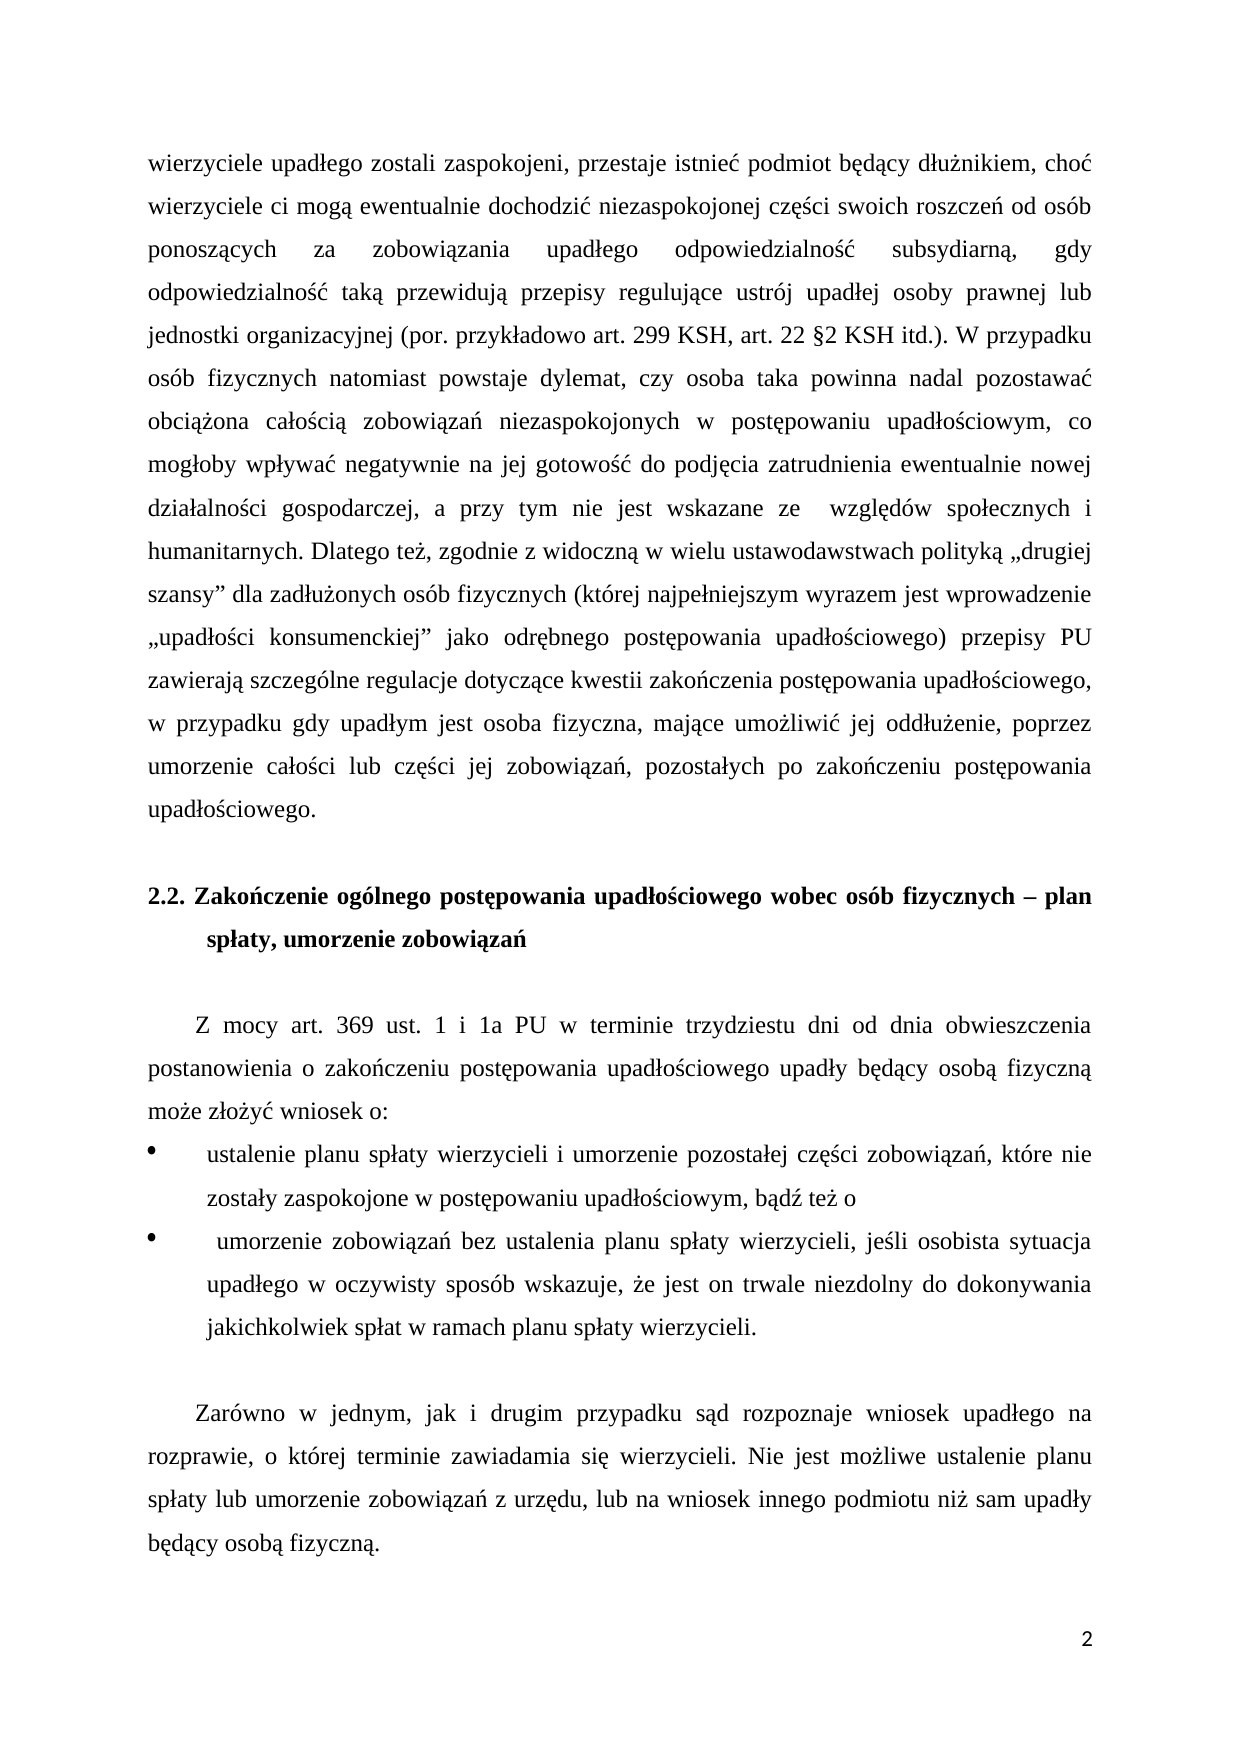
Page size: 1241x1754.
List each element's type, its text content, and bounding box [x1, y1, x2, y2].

text Zarówno w jednym, jak i drugim przypadku sąd rozpoznaje wniosek upadłego na rozprawie, o której terminie zawiadamia się wierzycieli. Nie jest możliwe ustalenie planu spłaty lub umorzenie zobowiązań z urzędu, lub na wniosek innego podmiotu niż sam upadły będący osobą fizyczną. [148, 1398, 1093, 1556]
list ustalenie planu spłaty wierzycieli i umorzenie pozostałej części zobowiązań, które nie zostały zaspokojone w postępowaniu upadłościowym, bądź też o [148, 1139, 1093, 1211]
text 2.2. Zakończenie ogólnego postępowania upadłościowego wobec osób fizycznych – plan spłaty, umorzenie zobowiązań [148, 881, 1093, 953]
text Z mocy art. 369 ust. 1 i 1a PU w terminie trzydziestu dni od dnia obwieszczenia postanowienia o zakończeniu postępowania upadłościowego upadły będący osobą fizyczną może złożyć wniosek o: [148, 1010, 1093, 1125]
list umorzenie zobowiązań bez ustalenia planu spłaty wierzycieli, jeśli osobista sytuacja upadłego w oczywisty sposób wskazuje, że jest on trwale niezdolny do dokonywania jakichkolwiek spłat w ramach planu spłaty wierzycieli. [148, 1226, 1093, 1341]
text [148, 148, 1093, 823]
